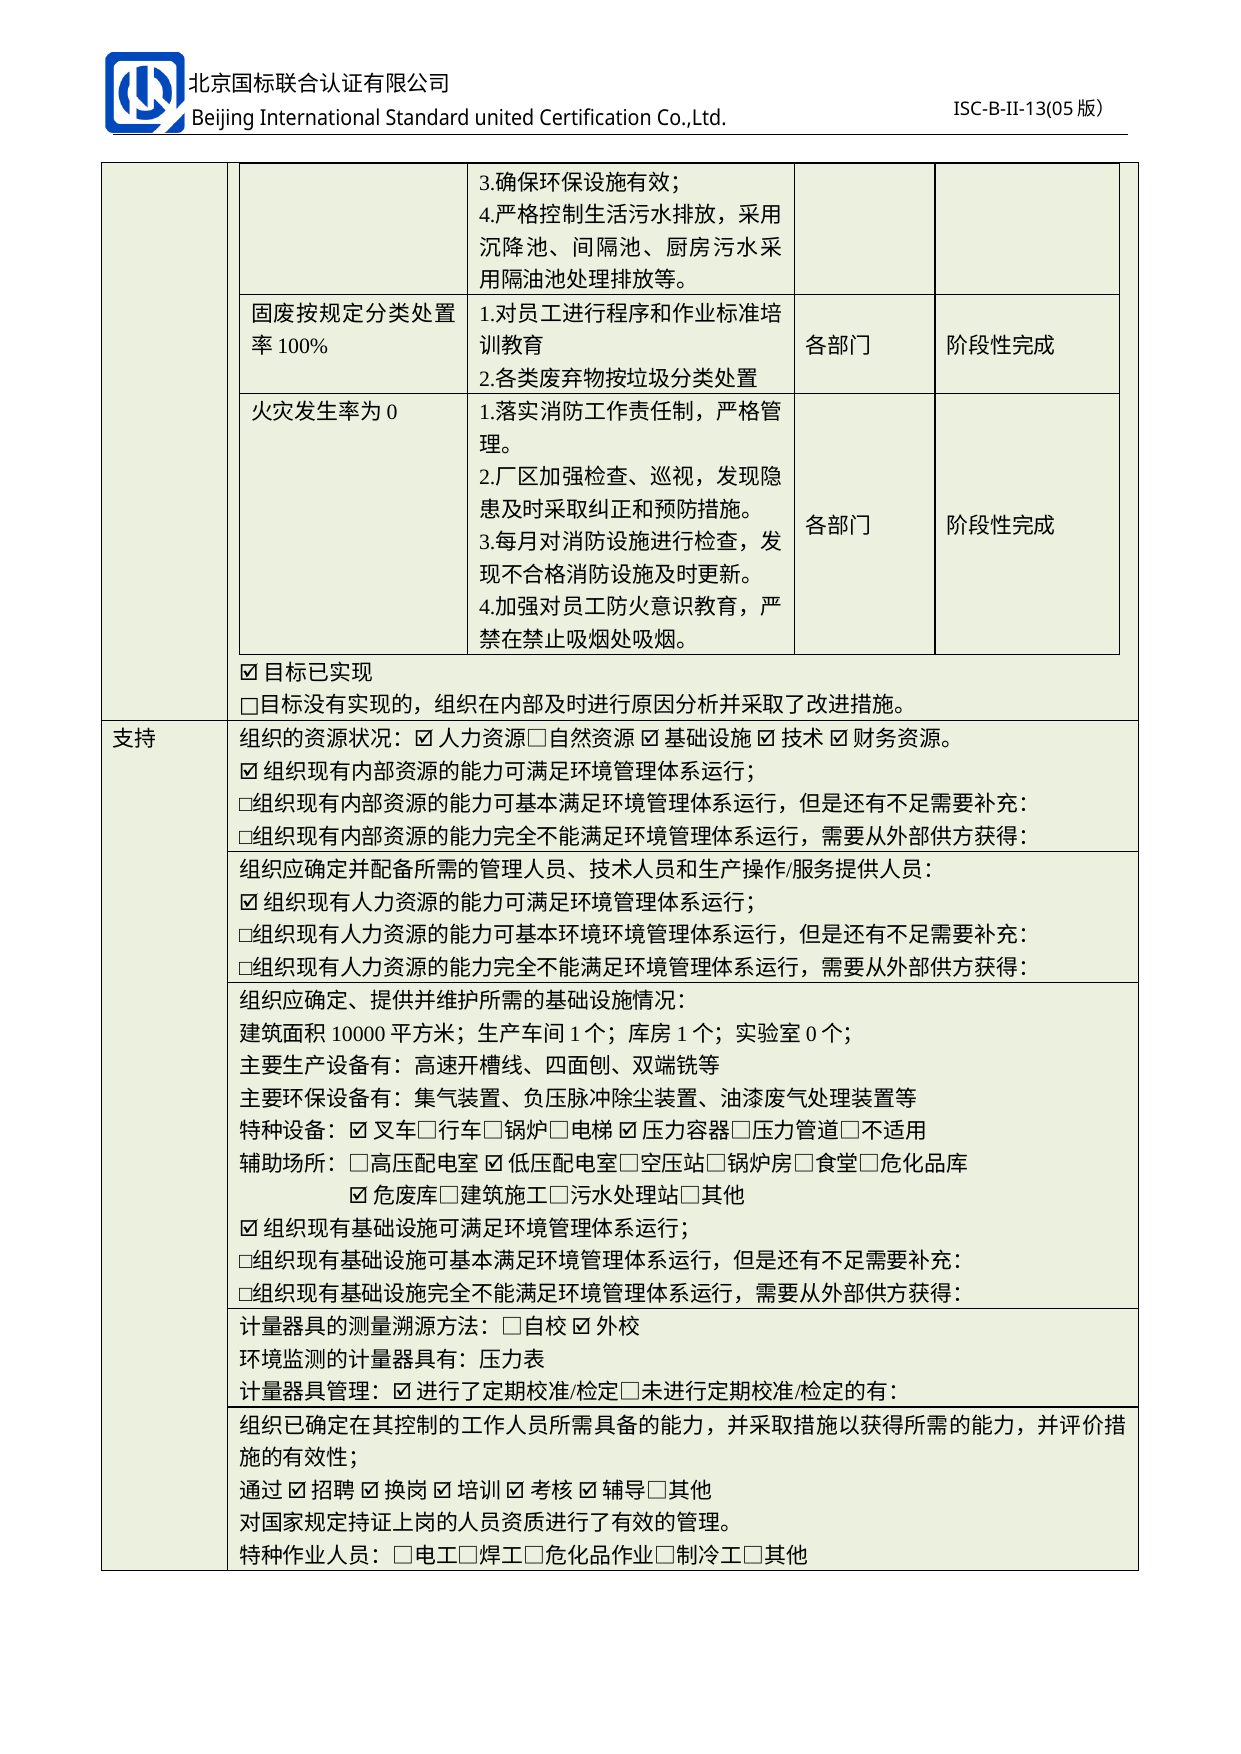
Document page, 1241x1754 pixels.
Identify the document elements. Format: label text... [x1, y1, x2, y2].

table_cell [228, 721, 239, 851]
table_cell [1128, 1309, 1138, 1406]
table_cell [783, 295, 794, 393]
table_cell 组织建立了与方针一致的文件化的管理目标。为实现环境总目标而建立的各层级环境目标具体、有针对性、可测量并且可实现。 环境总目标实现情况的评价，及其控制措施是： 目标已实现 □目标没有实现的，组织在内部及时进行原因分析并采取了改进措施。 [936, 394, 1119, 654]
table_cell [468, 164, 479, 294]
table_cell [228, 163, 239, 720]
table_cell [1120, 163, 1138, 720]
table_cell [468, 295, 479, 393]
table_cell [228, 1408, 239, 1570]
table_cell 组织建立了与方针一致的文件化的管理目标。为实现环境总目标而建立的各层级环境目标具体、有针对性、可测量并且可实现。 环境总目标实现情况的评价，及其控制措施是： 目标已实现 □目标没有实现的，组织在内部及时进行原因分析并采取了改进措施。 [240, 394, 467, 654]
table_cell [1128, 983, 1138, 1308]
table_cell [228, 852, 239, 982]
table_cell 支持 [102, 721, 227, 1570]
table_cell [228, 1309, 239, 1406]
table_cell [240, 164, 467, 294]
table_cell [936, 164, 1119, 294]
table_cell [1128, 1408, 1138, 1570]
table_cell 组织建立了与方针一致的文件化的管理目标。为实现环境总目标而建立的各层级环境目标具体、有针对性、可测量并且可实现。 环境总目标实现情况的评价，及其控制措施是： 目标已实现 □目标没有实现的，组织在内部及时进行原因分析并采取了改进措施。 [936, 295, 1119, 393]
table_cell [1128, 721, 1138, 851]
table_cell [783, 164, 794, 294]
picture [105, 52, 185, 133]
table_cell 组织建立了与方针一致的文件化的管理目标。为实现环境总目标而建立的各层级环境目标具体、有针对性、可测量并且可实现。 环境总目标实现情况的评价，及其控制措施是： 目标已实现 □目标没有实现的，组织在内部及时进行原因分析并采取了改进措施。 [240, 295, 467, 393]
table_cell 组织建立了与方针一致的文件化的管理目标。为实现环境总目标而建立的各层级环境目标具体、有针对性、可测量并且可实现。 环境总目标实现情况的评价，及其控制措施是： 目标已实现 □目标没有实现的，组织在内部及时进行原因分析并采取了改进措施。 [795, 394, 934, 654]
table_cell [795, 164, 934, 294]
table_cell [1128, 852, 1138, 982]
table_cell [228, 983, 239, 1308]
